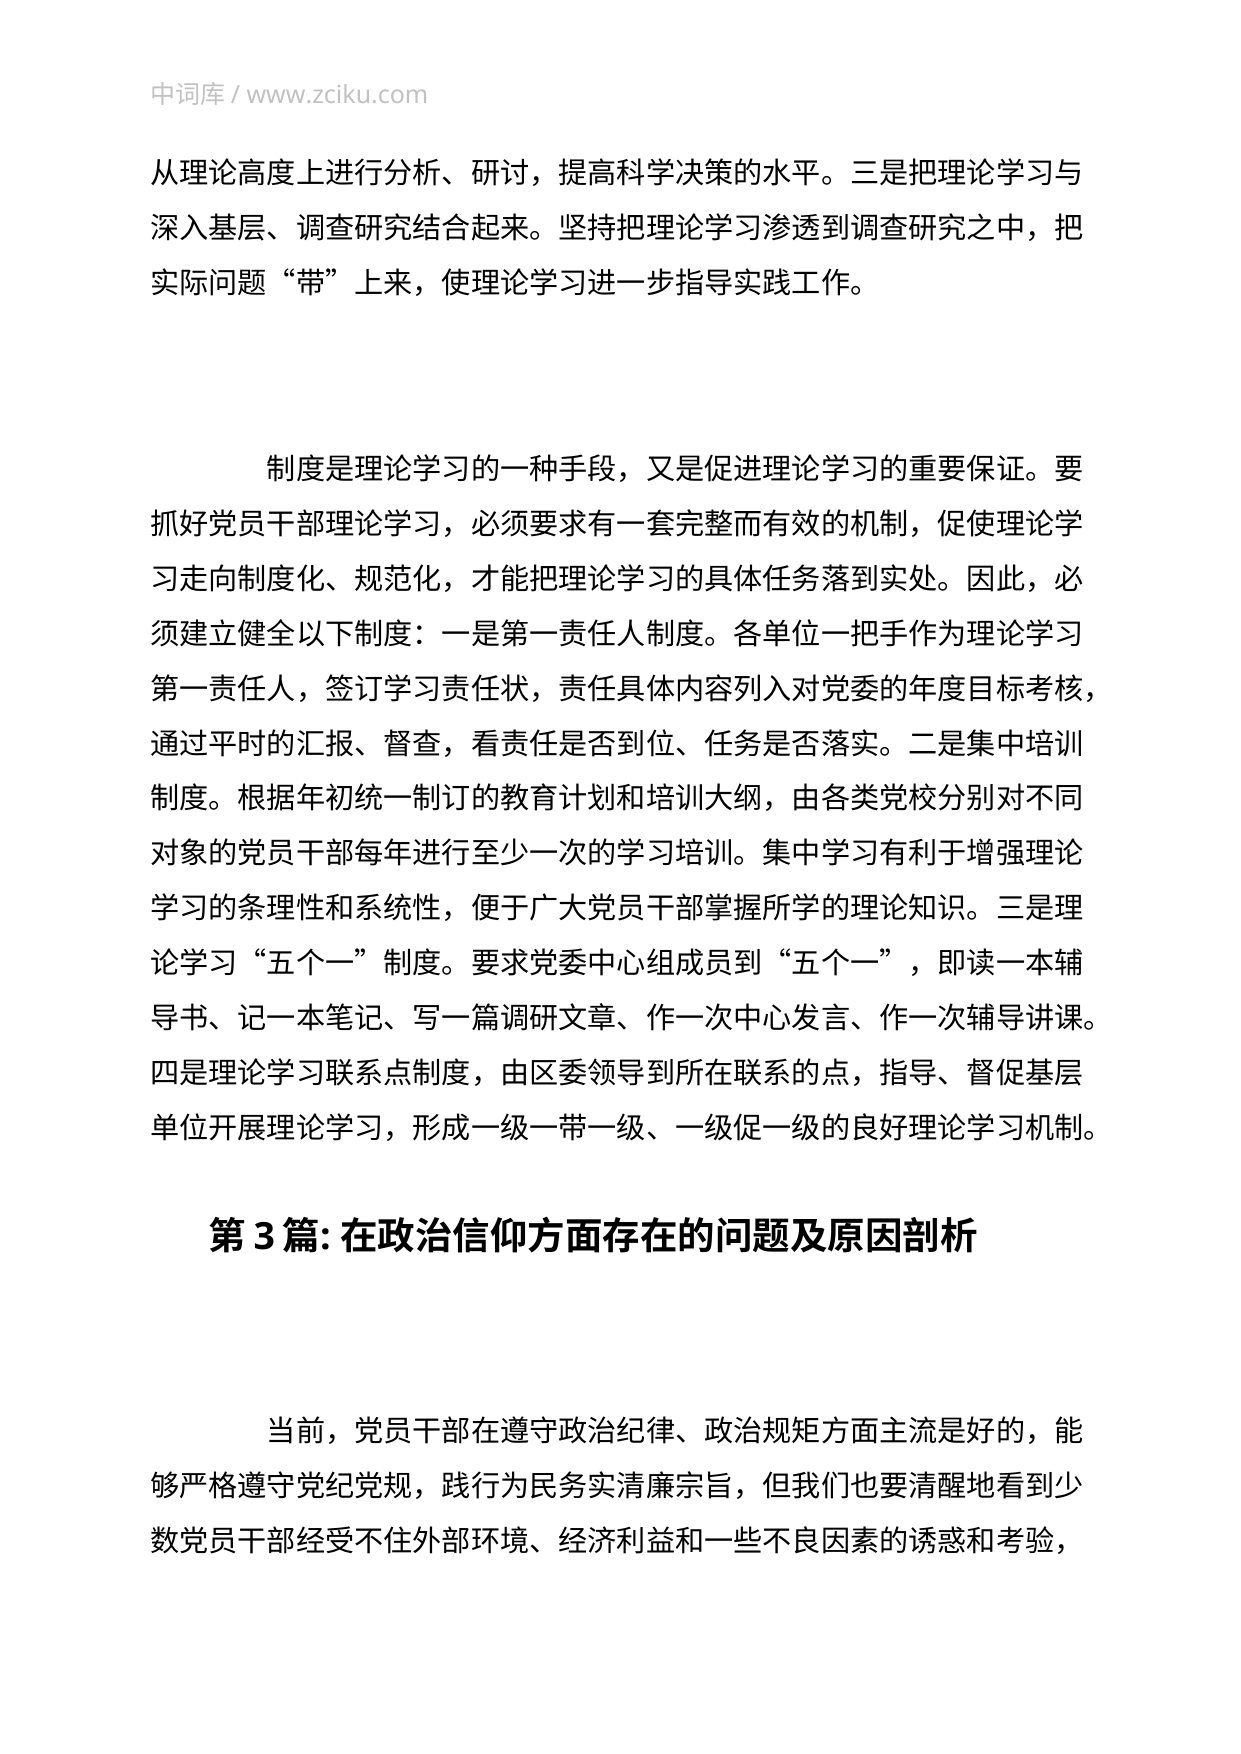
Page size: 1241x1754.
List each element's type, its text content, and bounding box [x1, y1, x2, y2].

text 第3篇: 在政治信仰方面存在的问题及原因剖析 [150, 1206, 1090, 1261]
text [150, 150, 1090, 302]
text 制度是理论学习的一种手段，又是促进理论学习的重要保证。要抓好党员干部理论学习，必须要求有一套完整而有效的机制，促使理论学习走向制度化、规范化，才能把理论学习的具体任务落到实处。因此，必须建立健全以下制度：一是第一责任人制度。各单位一把手作为理论学习第一责任人，签订学习责任状，责任具体内容列入对党委的年度目标考核，通过平时的汇报、督查，看责任是否到位、任务是否落实。二是集中培训制度。根据年初统一制订的教育计划和培训大纲，由各类党校分别对不同对象的党员干部每年进行至少一次的学习培训。集中学习有利于增强理论学习的条理性和系统性，便于广大党员干部掌握所学的理论知识。三是理论学习“五个一”制度。要求党委中心组成员到“五个一”，即读一本辅导书、记一本笔记、写一篇调研文章、作一次中心发言、作一次辅导讲课。四是理论学习联系点制度，由区委领导到所在联系的点，指导、督促基层单位开展理论学习，形成一级一带一级、一级促一级的良好理论学习机制。 [150, 446, 1090, 1147]
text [150, 1408, 1090, 1560]
